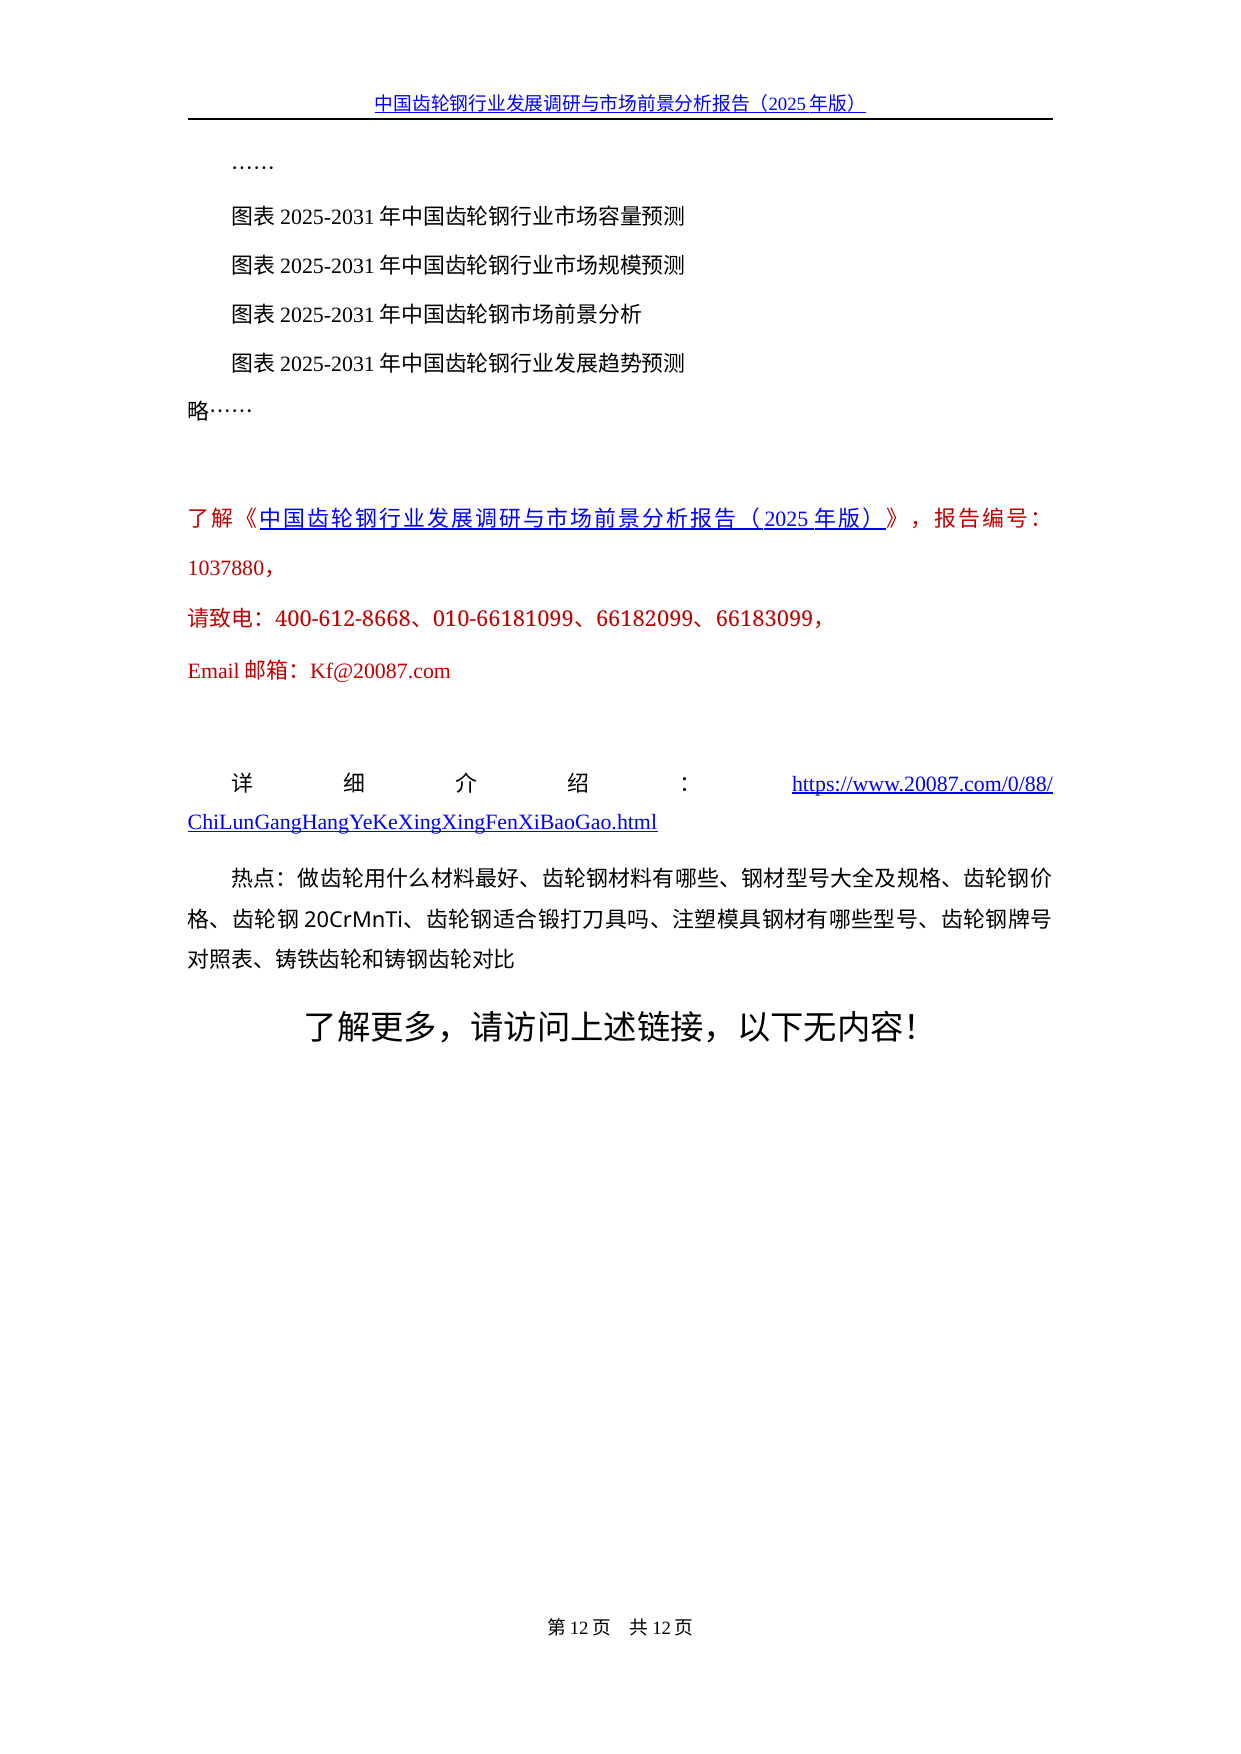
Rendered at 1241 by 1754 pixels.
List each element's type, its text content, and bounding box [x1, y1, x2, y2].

text 了解《中国齿轮钢行业发展调研与市场前景分析报告（2025年版）》，报告编号：1037880， [187, 500, 1053, 582]
text 热点：做齿轮用什么材料最好、齿轮钢材料有哪些、钢材型号大全及规格、齿轮钢价格、齿轮钢20CrMnTi、齿轮钢适合锻打刀具吗、注塑模具钢材有哪些型号、齿轮钢牌号对照表、铸铁齿轮和铸钢齿轮对比 [187, 861, 1053, 974]
text Email邮箱：Kf@20087.com [187, 652, 1053, 685]
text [187, 150, 1053, 426]
text 请致电：400-612-8668、010-66181099、66182099、66183099， [187, 601, 1053, 633]
title 了解更多，请访问上述链接，以下无内容！ [187, 992, 1053, 1057]
text 详细介绍：https://www.20087.com/0/88/ChiLunGangHangYeKeXingXingFenXiBaoGao.html [187, 765, 1053, 838]
